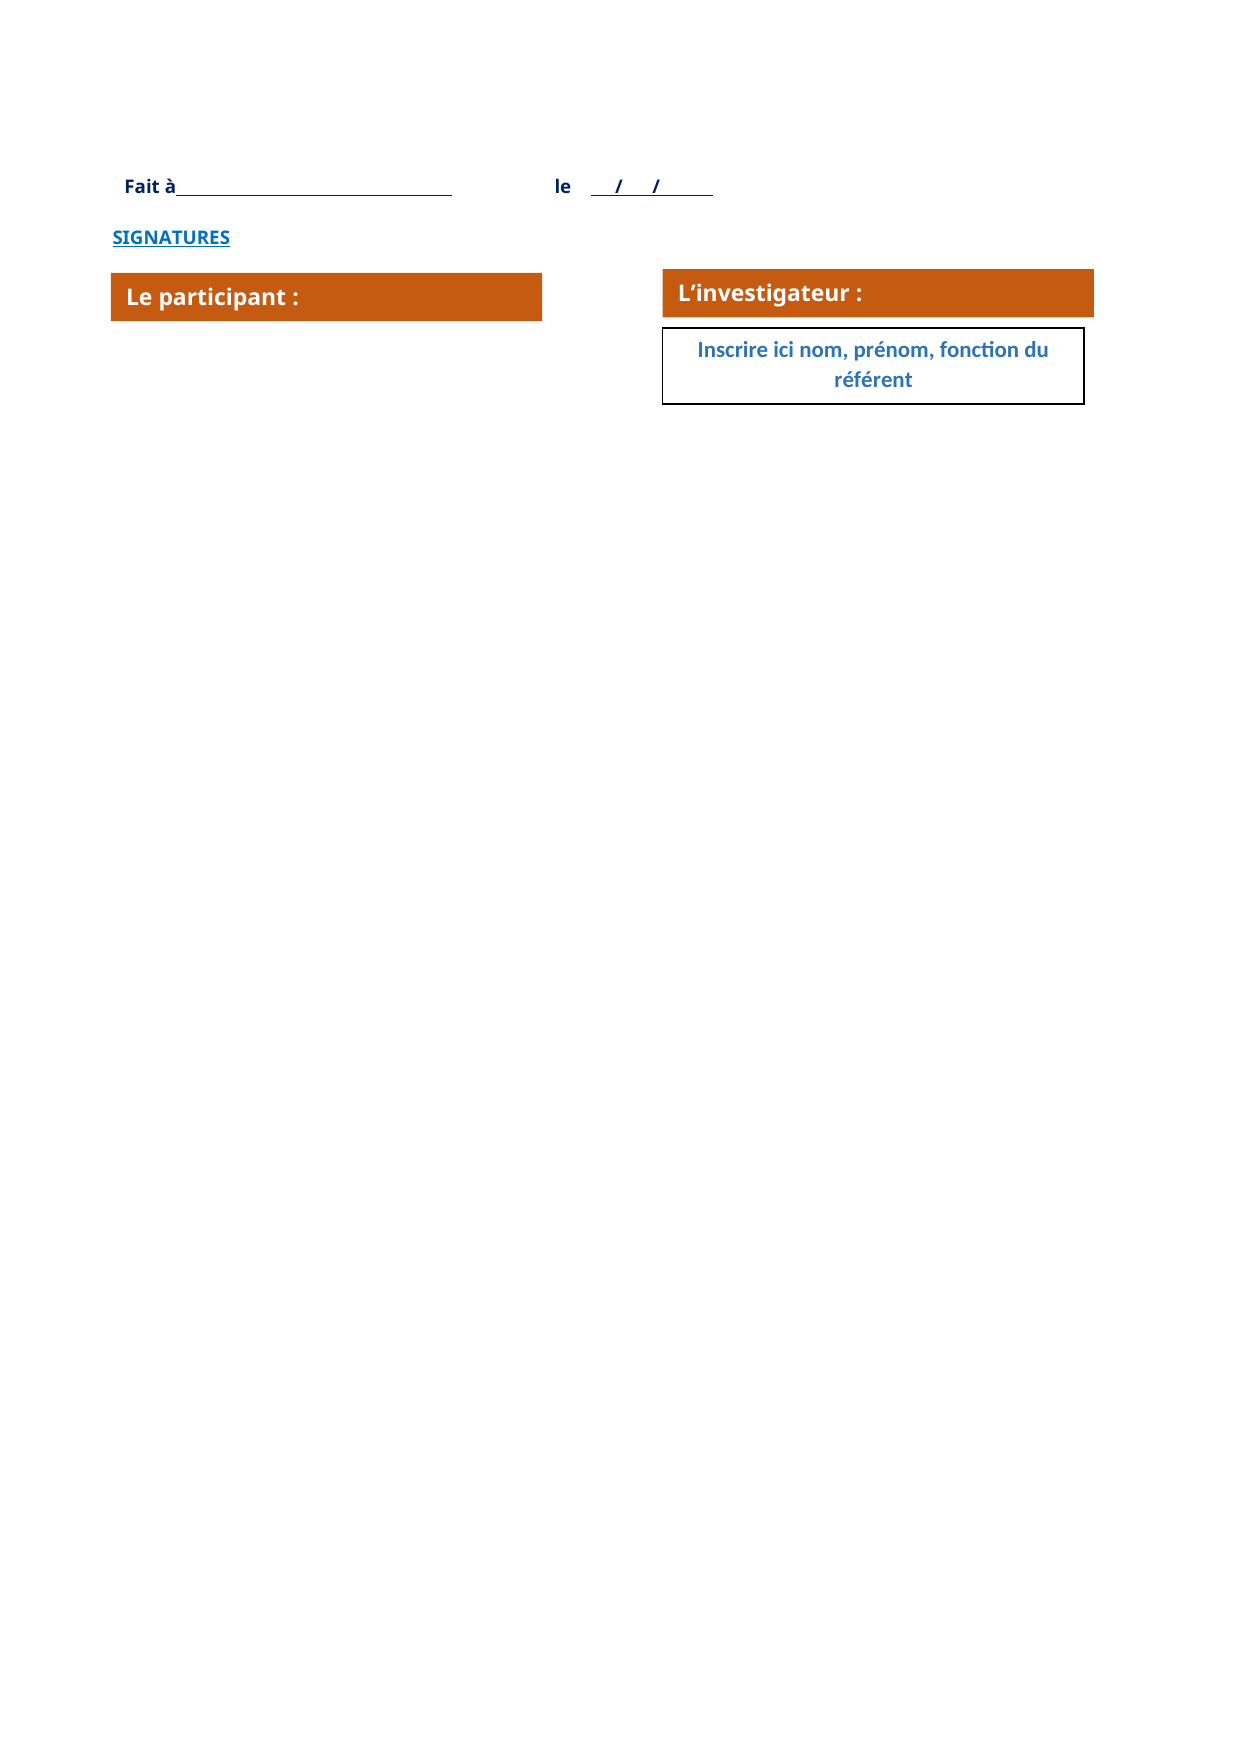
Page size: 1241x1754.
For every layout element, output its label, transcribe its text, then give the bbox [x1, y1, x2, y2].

text Fait à le / / [124, 173, 809, 199]
text SIGNATURES [112, 224, 1122, 250]
